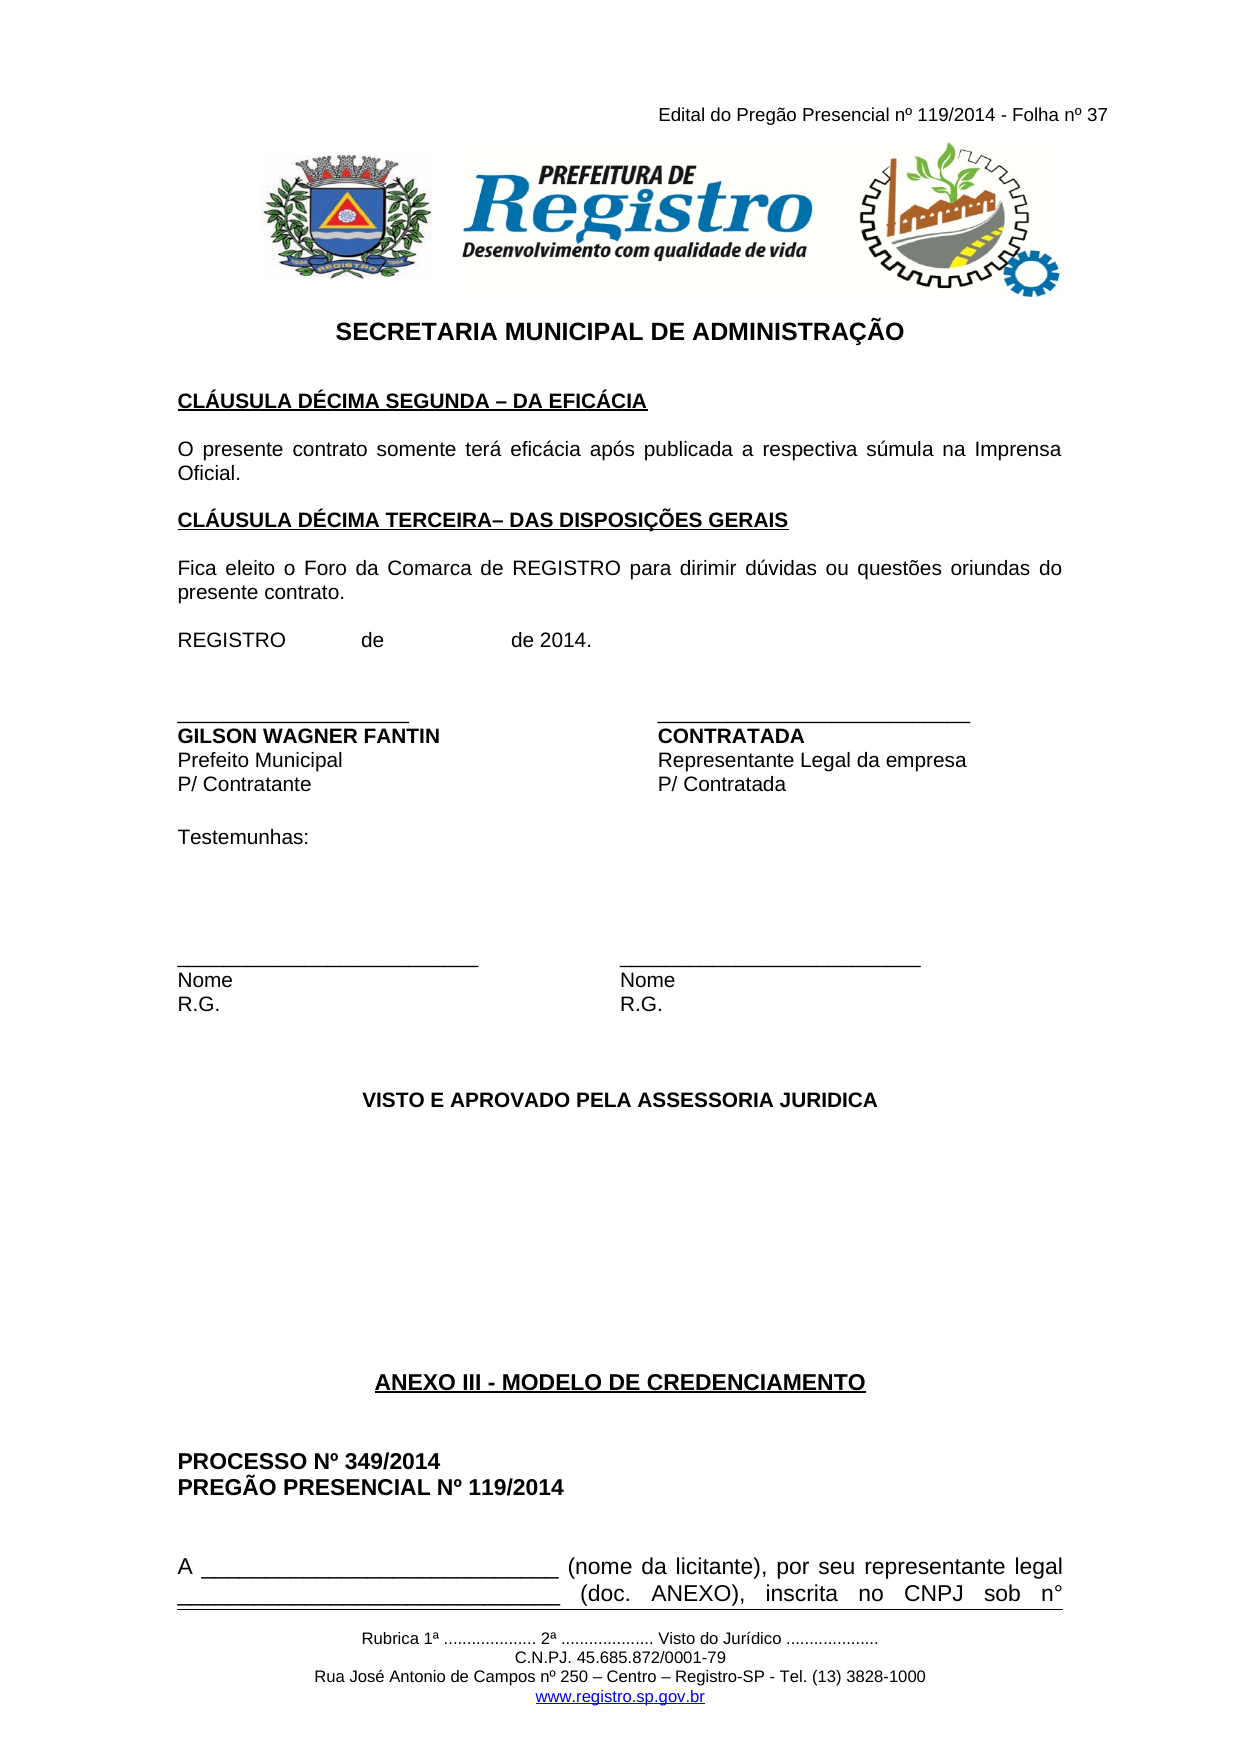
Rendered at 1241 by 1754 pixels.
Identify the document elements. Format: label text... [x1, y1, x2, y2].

subtitle PROCESSO Nº 349/2014 [177, 1448, 1063, 1474]
text Testemunhas: [177, 824, 1063, 848]
text Nome Nome [177, 968, 1063, 992]
picture [223, 141, 1077, 297]
text Representante Legal da empresa [658, 748, 1063, 772]
text O presente contrato somente terá eficácia após publicada a respectiva súmula na Imprensa Oficial. [177, 436, 1063, 484]
subtitle VISTO E APROVADO PELA ASSESSORIA JURIDICA [177, 1088, 1063, 1112]
text ___________________________ [658, 700, 1063, 724]
text CLÁUSULA DÉCIMA TERCEIRA– DAS DISPOSIÇÕES GERAIS [177, 508, 1063, 532]
text R.G. R.G. [177, 992, 1063, 1016]
text ____________________ [177, 700, 583, 724]
text P/ Contratante [177, 772, 583, 796]
text Prefeito Municipal [177, 748, 583, 772]
text P/ Contratada [658, 772, 1063, 796]
text CONTRATADA [658, 724, 1063, 748]
text CLÁUSULA DÉCIMA SEGUNDA – DA EFICÁCIA [177, 388, 1063, 412]
text __________________________ __________________________ [177, 944, 1063, 968]
text REGISTRO de de 2014. [177, 628, 1063, 652]
text PREGÃO PRESENCIAL Nº 119/2014 [177, 1474, 1063, 1500]
text ANEXO III - MODELO DE CREDENCIAMENTO [177, 1369, 1063, 1395]
text Fica eleito o Foro da Comarca de REGISTRO para dirimir dúvidas ou questões oriundas do presente contrato. [177, 556, 1063, 604]
text GILSON WAGNER FANTIN [177, 724, 583, 748]
